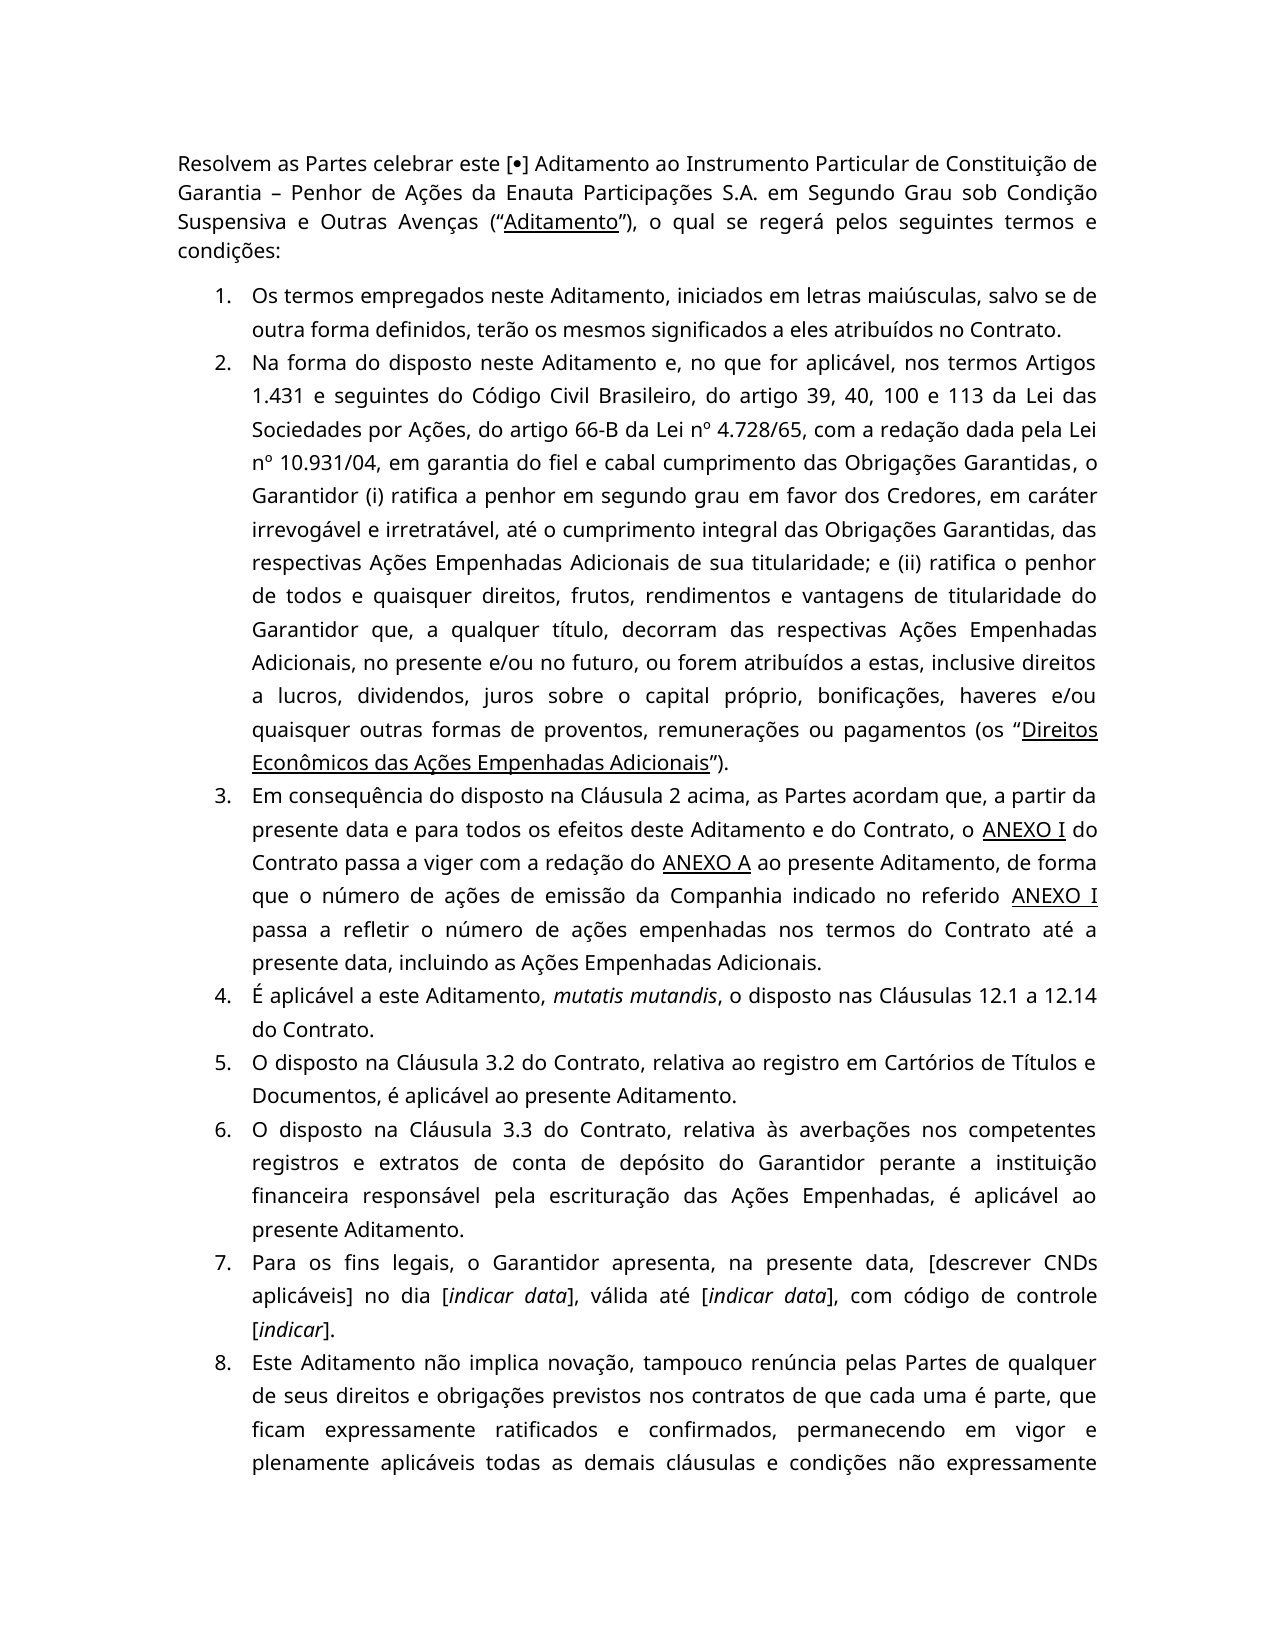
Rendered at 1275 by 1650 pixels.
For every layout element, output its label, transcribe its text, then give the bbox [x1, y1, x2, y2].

list É aplicável a este Aditamento, mutatis mutandis, o disposto nas Cláusulas 12.1 a 12.14 do Contrato. [214, 977, 1098, 1043]
list Em consequência do disposto na Cláusula 2 acima, as Partes acordam que, a partir da presente data e para todos os efeitos deste Aditamento e do Contrato, o ANEXO I do Contrato passa a viger com a redação do ANEXO A ao presente Aditamento, de forma que o número de ações de emissão da Companhia indicado no referido ANEXO I passa a refletir o número de ações empenhadas nos termos do Contrato até a presente data, incluindo as Ações Empenhadas Adicionais. [214, 777, 1098, 977]
list Na forma do disposto neste Aditamento e, no que for aplicável, nos termos Artigos 1.431 e seguintes do Código Civil Brasileiro, do artigo 39, 40, 100 e 113 da Lei das Sociedades por Ações, do artigo 66-B da Lei nº 4.728/65, com a redação dada pela Lei nº 10.931/04, em garantia do fiel e cabal cumprimento das Obrigações Garantidas, o Garantidor (i) ratifica a penhor em segundo grau em favor dos Credores, em caráter irrevogável e irretratável, até o cumprimento integral das Obrigações Garantidas, das respectivas Ações Empenhadas Adicionais de sua titularidade; e (ii) ratifica o penhor de todos e quaisquer direitos, frutos, rendimentos e vantagens de titularidade do Garantidor que, a qualquer título, decorram das respectivas Ações Empenhadas Adicionais, no presente e/ou no futuro, ou forem atribuídos a estas, inclusive direitos a lucros, dividendos, juros sobre o capital próprio, bonificações, haveres e/ou quaisquer outras formas de proventos, remunerações ou pagamentos (os “Direitos Econômicos das Ações Empenhadas Adicionais”). [214, 343, 1098, 777]
list Os termos empregados neste Aditamento, iniciados em letras maiúsculas, salvo se de outra forma definidos, terão os mesmos significados a eles atribuídos no Contrato. [214, 277, 1098, 343]
list Para os fins legais, o Garantidor apresenta, na presente data, [descrever CNDs aplicáveis] no dia [indicar data], válida até [indicar data], com código de controle [indicar]. [214, 1243, 1098, 1343]
list O disposto na Cláusula 3.2 do Contrato, relativa ao registro em Cartórios de Títulos e Documentos, é aplicável ao presente Aditamento. [214, 1043, 1098, 1110]
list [214, 1343, 1098, 1477]
text Resolvem as Partes celebrar este [] Aditamento ao Instrumento Particular de Constituição de Garantia – Penhor de Ações da Enauta Participações S.A. em Segundo Grau sob Condição Suspensiva e Outras Avenças (“Aditamento”), o qual se regerá pelos seguintes termos e condições: [177, 148, 1098, 264]
list O disposto na Cláusula 3.3 do Contrato, relativa às averbações nos competentes registros e extratos de conta de depósito do Garantidor perante a instituição financeira responsável pela escrituração das Ações Empenhadas, é aplicável ao presente Aditamento. [214, 1110, 1098, 1243]
